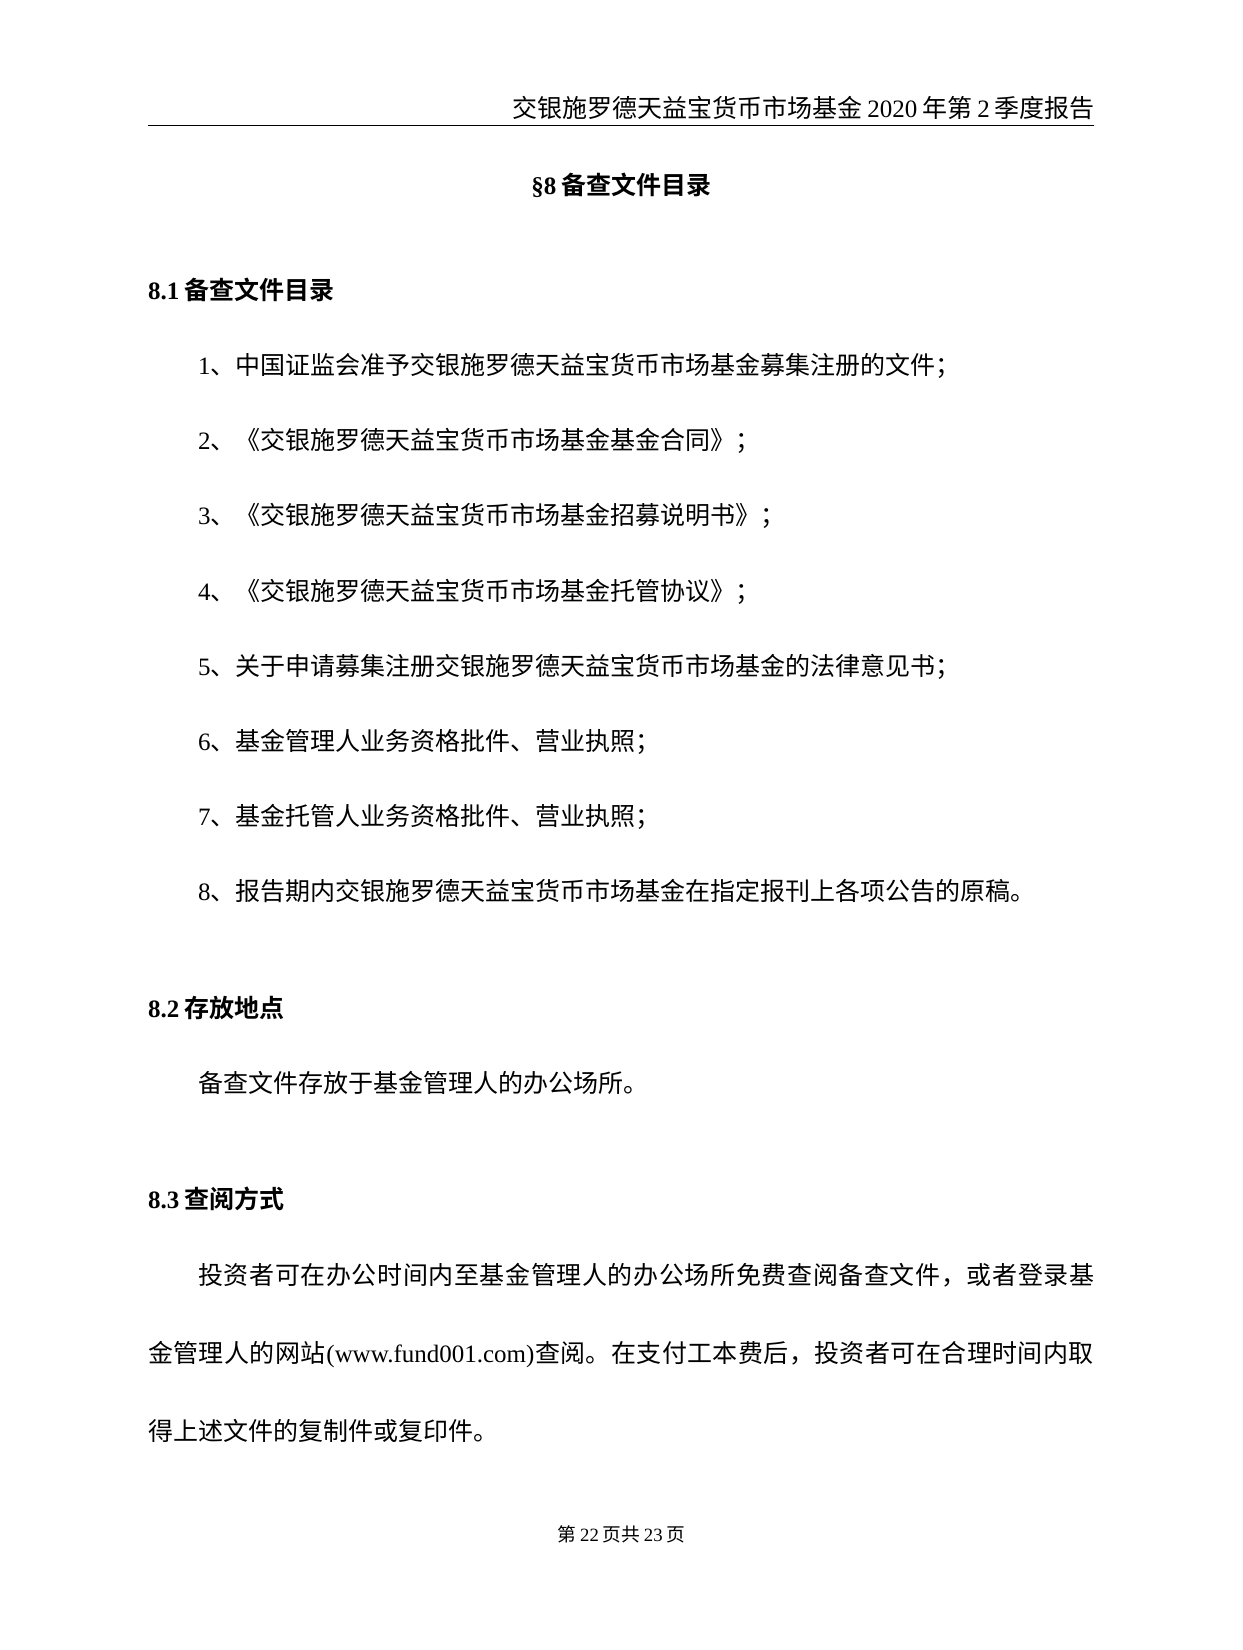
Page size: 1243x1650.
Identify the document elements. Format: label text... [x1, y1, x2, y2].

subtitle §8备查文件目录 [148, 151, 1094, 216]
text 8.1备查文件目录 [148, 256, 1094, 321]
text 2、《交银施罗德天益宝货币市场基金基金合同》； [148, 406, 1094, 471]
text 备查文件存放于基金管理人的办公场所。 [148, 1049, 1094, 1114]
text 5、关于申请募集注册交银施罗德天益宝货币市场基金的法律意见书； [148, 632, 1094, 697]
text 4、《交银施罗德天益宝货币市场基金托管协议》； [148, 557, 1094, 622]
text 8.2存放地点 [148, 974, 1094, 1039]
text 8、报告期内交银施罗德天益宝货币市场基金在指定报刊上各项公告的原稿。 [148, 857, 1094, 922]
text 3、《交银施罗德天益宝货币市场基金招募说明书》； [148, 481, 1094, 546]
text 投资者可在办公时间内至基金管理人的办公场所免费查阅备查文件，或者登录基金管理人的网站(www.fund001.com)查阅。在支付工本费后，投资者可在合理时间内取得上述文件的复制件或复印件。 [148, 1241, 1094, 1462]
text 8.3查阅方式 [148, 1166, 1094, 1231]
text 6、基金管理人业务资格批件、营业执照； [148, 707, 1094, 772]
text 7、基金托管人业务资格批件、营业执照； [148, 782, 1094, 847]
text 1、中国证监会准予交银施罗德天益宝货币市场基金募集注册的文件； [148, 331, 1094, 396]
